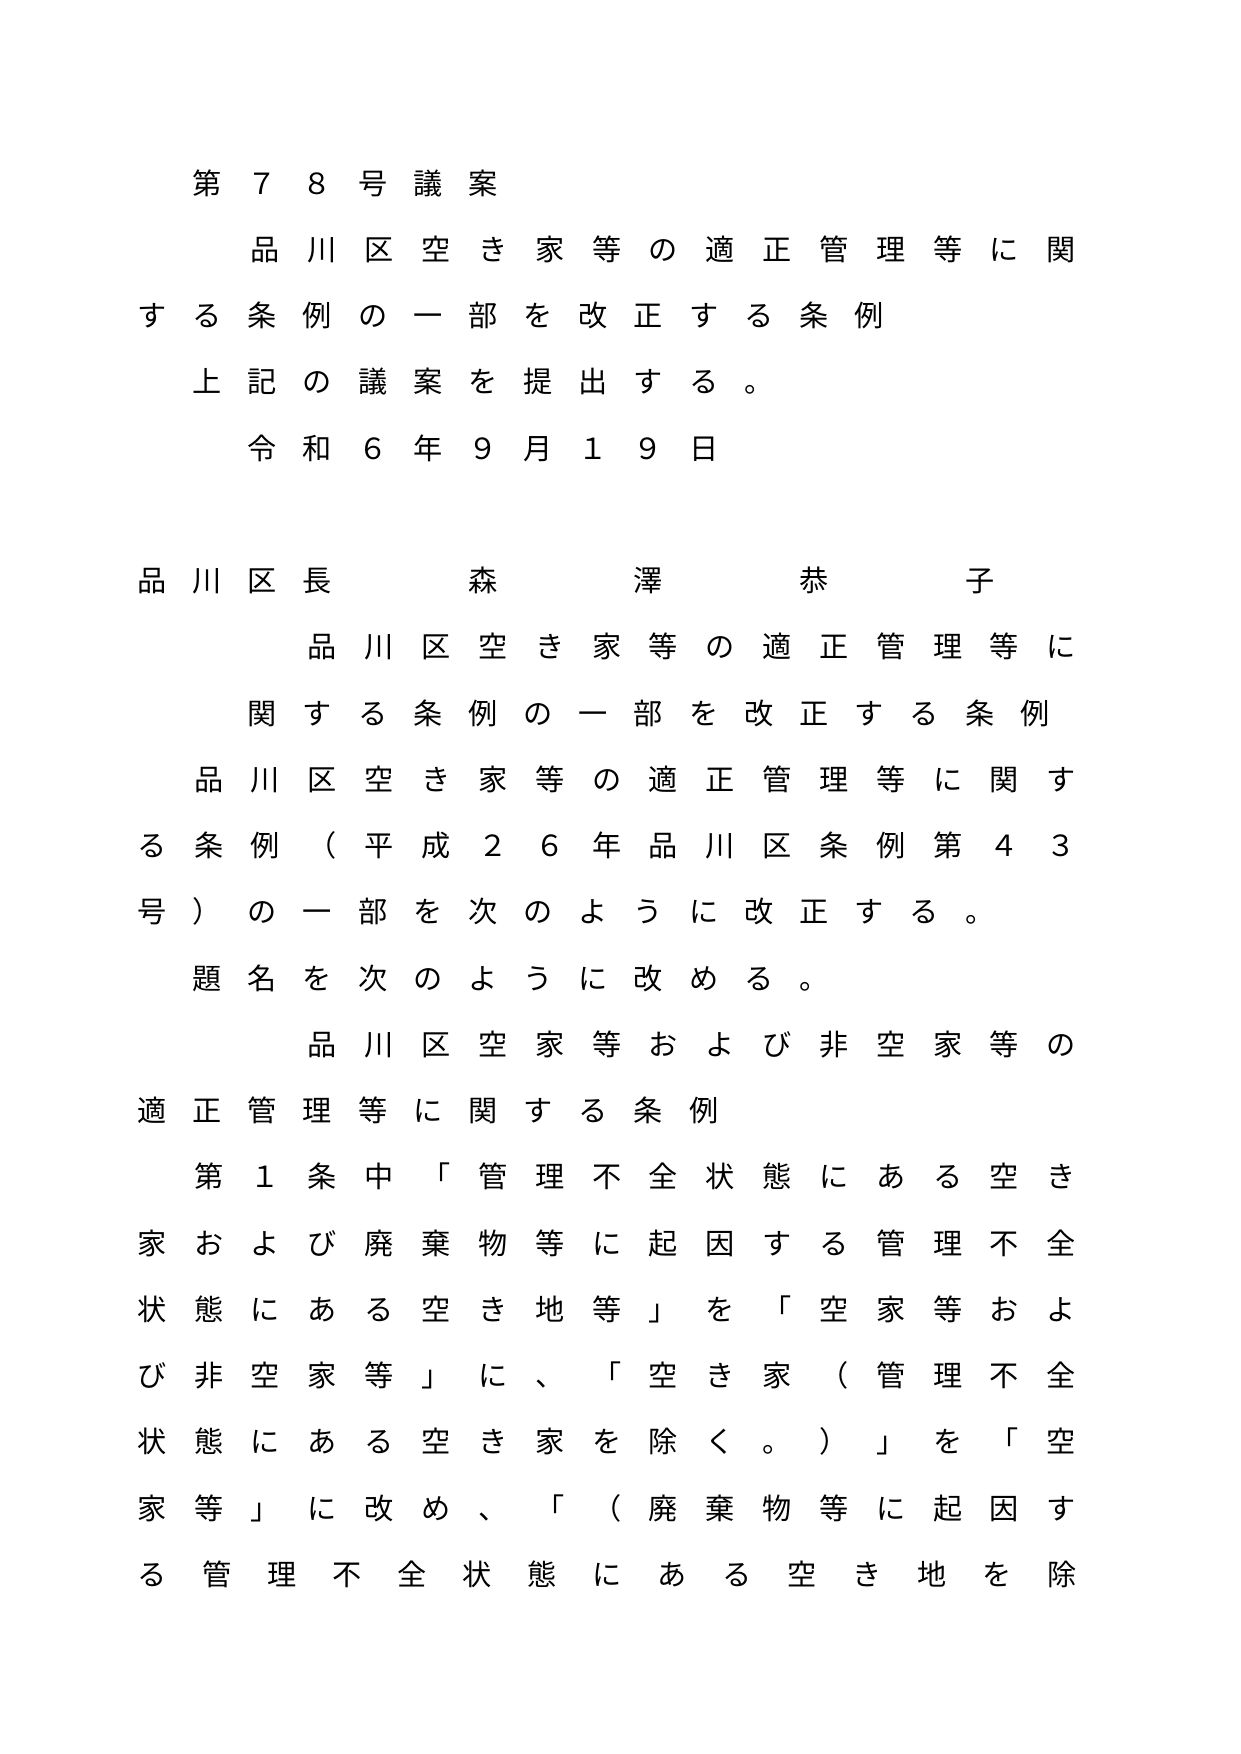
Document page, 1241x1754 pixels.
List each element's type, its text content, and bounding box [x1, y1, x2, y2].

text 題名を次のように改める。 [137, 943, 1103, 1009]
text 品川区空き家等の適正管理等に関する条例の一部を改正する条例 [137, 612, 1103, 744]
text 品川区空家等および非空家等の適正管理等に関する条例 [137, 1009, 1103, 1142]
text 品川区空き家等の適正管理等に関する条例の一部を改正する条例 [137, 214, 1103, 347]
text 上記の議案を提出する。 [137, 347, 1103, 413]
text 第７８号議案 [137, 148, 1103, 214]
text 令和６年９月１９日 [137, 413, 1103, 479]
text 品川区空き家等の適正管理等に関する条例（平成２６年品川区条例第４３号）の一部を次のように改正する。 [137, 744, 1103, 943]
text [137, 1142, 1103, 1606]
text 品川区長 森 澤 恭 子 [137, 479, 1103, 612]
